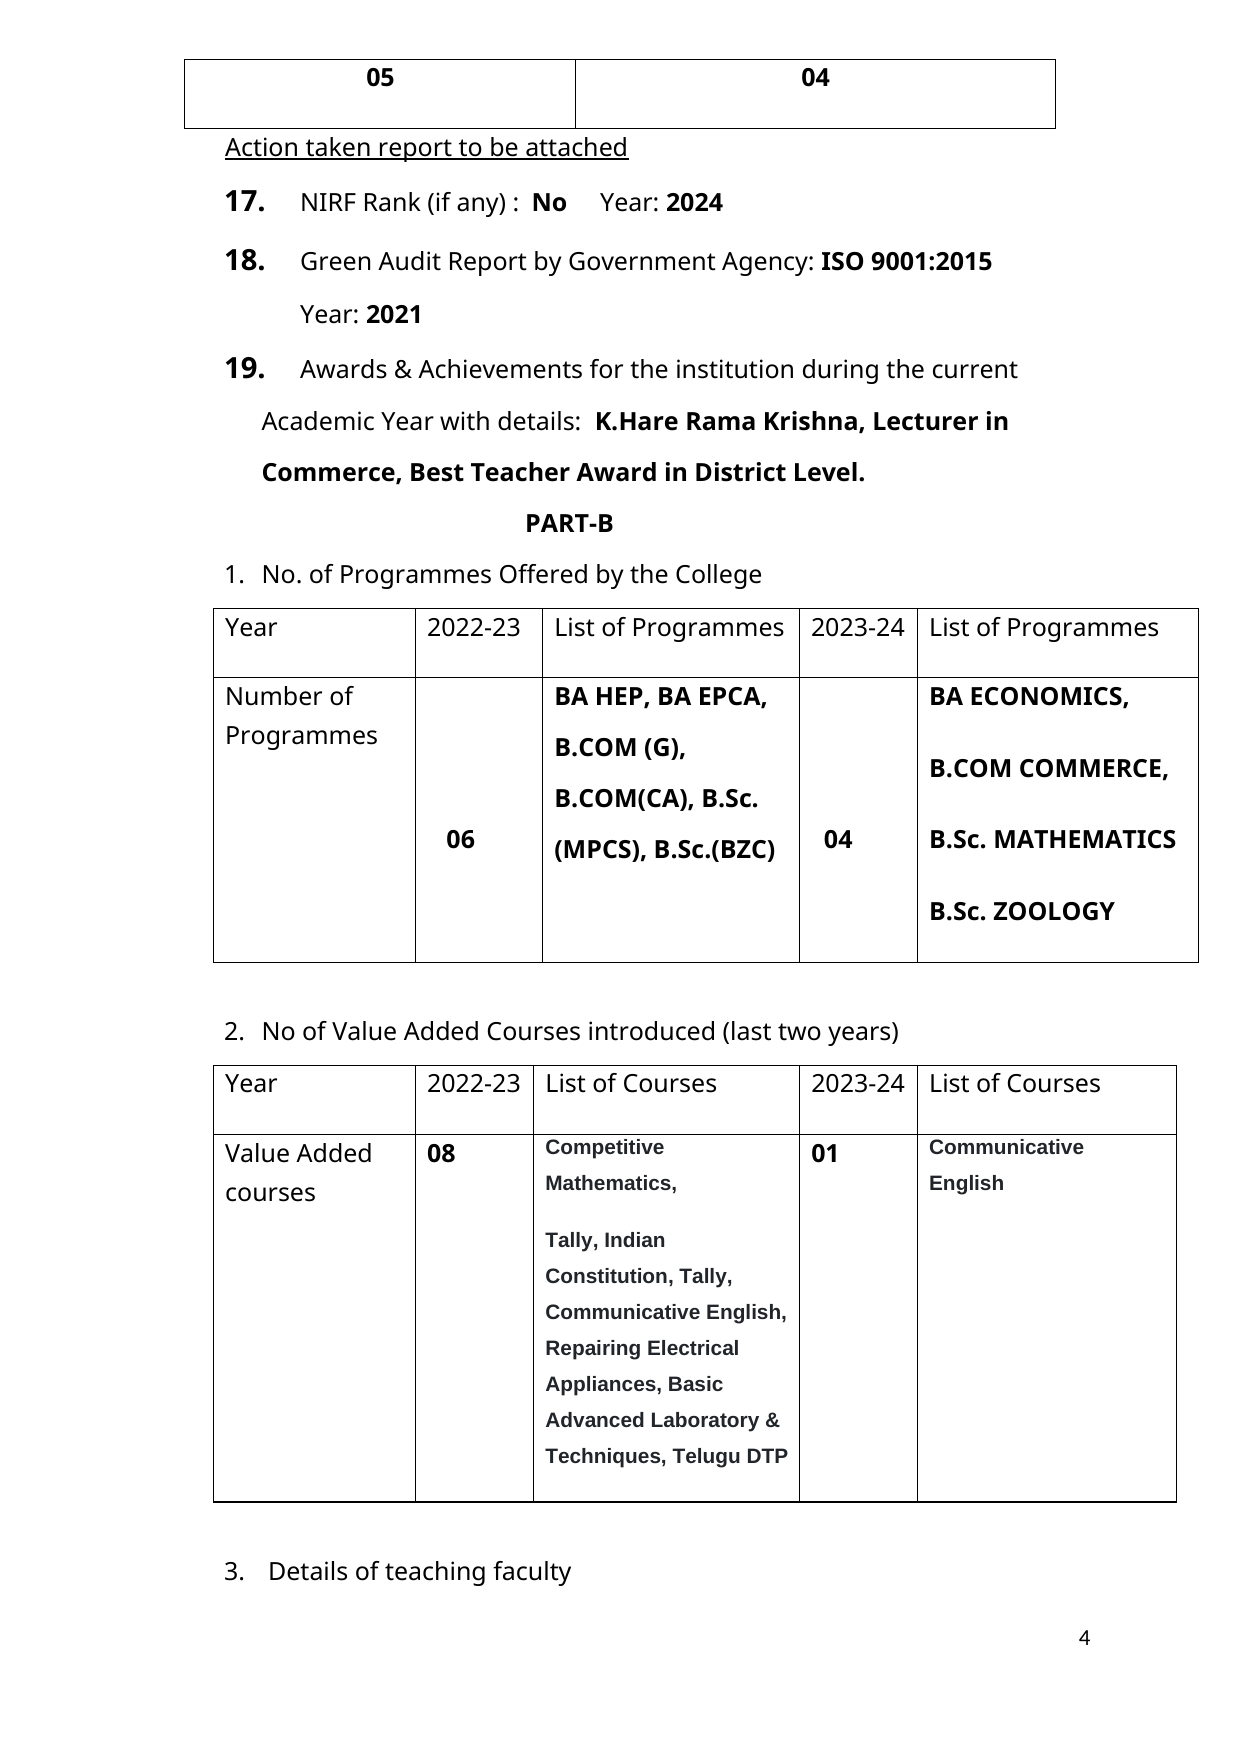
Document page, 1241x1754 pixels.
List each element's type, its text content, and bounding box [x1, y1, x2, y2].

table_cell Number of Programmes [214, 678, 415, 962]
table_cell Value Added courses [214, 1135, 415, 1501]
table_header List of Programmes [543, 609, 799, 677]
table_cell BA ECONOMICS, B.COM COMMERCE, B.Sc. MATHEMATICS B.Sc. ZOOLOGY [918, 678, 1198, 962]
table_cell 06 [416, 678, 542, 962]
table_header 2022-23 [416, 1066, 533, 1134]
table_header 2022-23 [416, 609, 542, 677]
list NIRF Rank (if any) : No Year: 2024 [224, 180, 1090, 220]
table_header Year [214, 1066, 415, 1134]
table_header List of Courses [534, 1066, 799, 1134]
text PART-B [525, 506, 1090, 540]
list Awards & Achievements for the institution during the current Academic Year with details: K.Hare Rama Krishna, Lecturer in Commerce, Best Teacher Award in District Level. [224, 347, 1090, 489]
table_cell 04 [576, 60, 1055, 128]
list No. of Programmes Offered by the College [224, 557, 1090, 591]
table_cell 04 [800, 678, 917, 962]
table_cell 05 [185, 60, 575, 128]
table_cell 08 [416, 1135, 533, 1501]
text Action taken report to be attached [225, 129, 1090, 163]
table_header List of Programmes [918, 609, 1198, 677]
table_header List of Courses [918, 1066, 1176, 1134]
table_header 2023-24 [800, 1066, 917, 1134]
list Details of teaching faculty [224, 1553, 1090, 1588]
table_header Year [214, 609, 415, 677]
table_cell BA HEP, BA EPCA, B.COM (G), B.COM(CA), B.Sc.(MPCS), B.Sc.(BZC) [543, 678, 799, 962]
table_cell 01 [800, 1135, 917, 1501]
table_cell Competitive Mathematics, Tally, Indian Constitution, Tally, Communicative English, Repairing Electrical Appliances, Basic Advanced Laboratory & Techniques, Telugu DTP [534, 1135, 799, 1501]
list Green Audit Report by Government Agency: ISO 9001:2015 Year: 2021 [224, 240, 1090, 330]
table_cell Communicative English [918, 1135, 1176, 1501]
table_header 2023-24 [800, 609, 917, 677]
list No of Value Added Courses introduced (last two years) [224, 1014, 1090, 1048]
